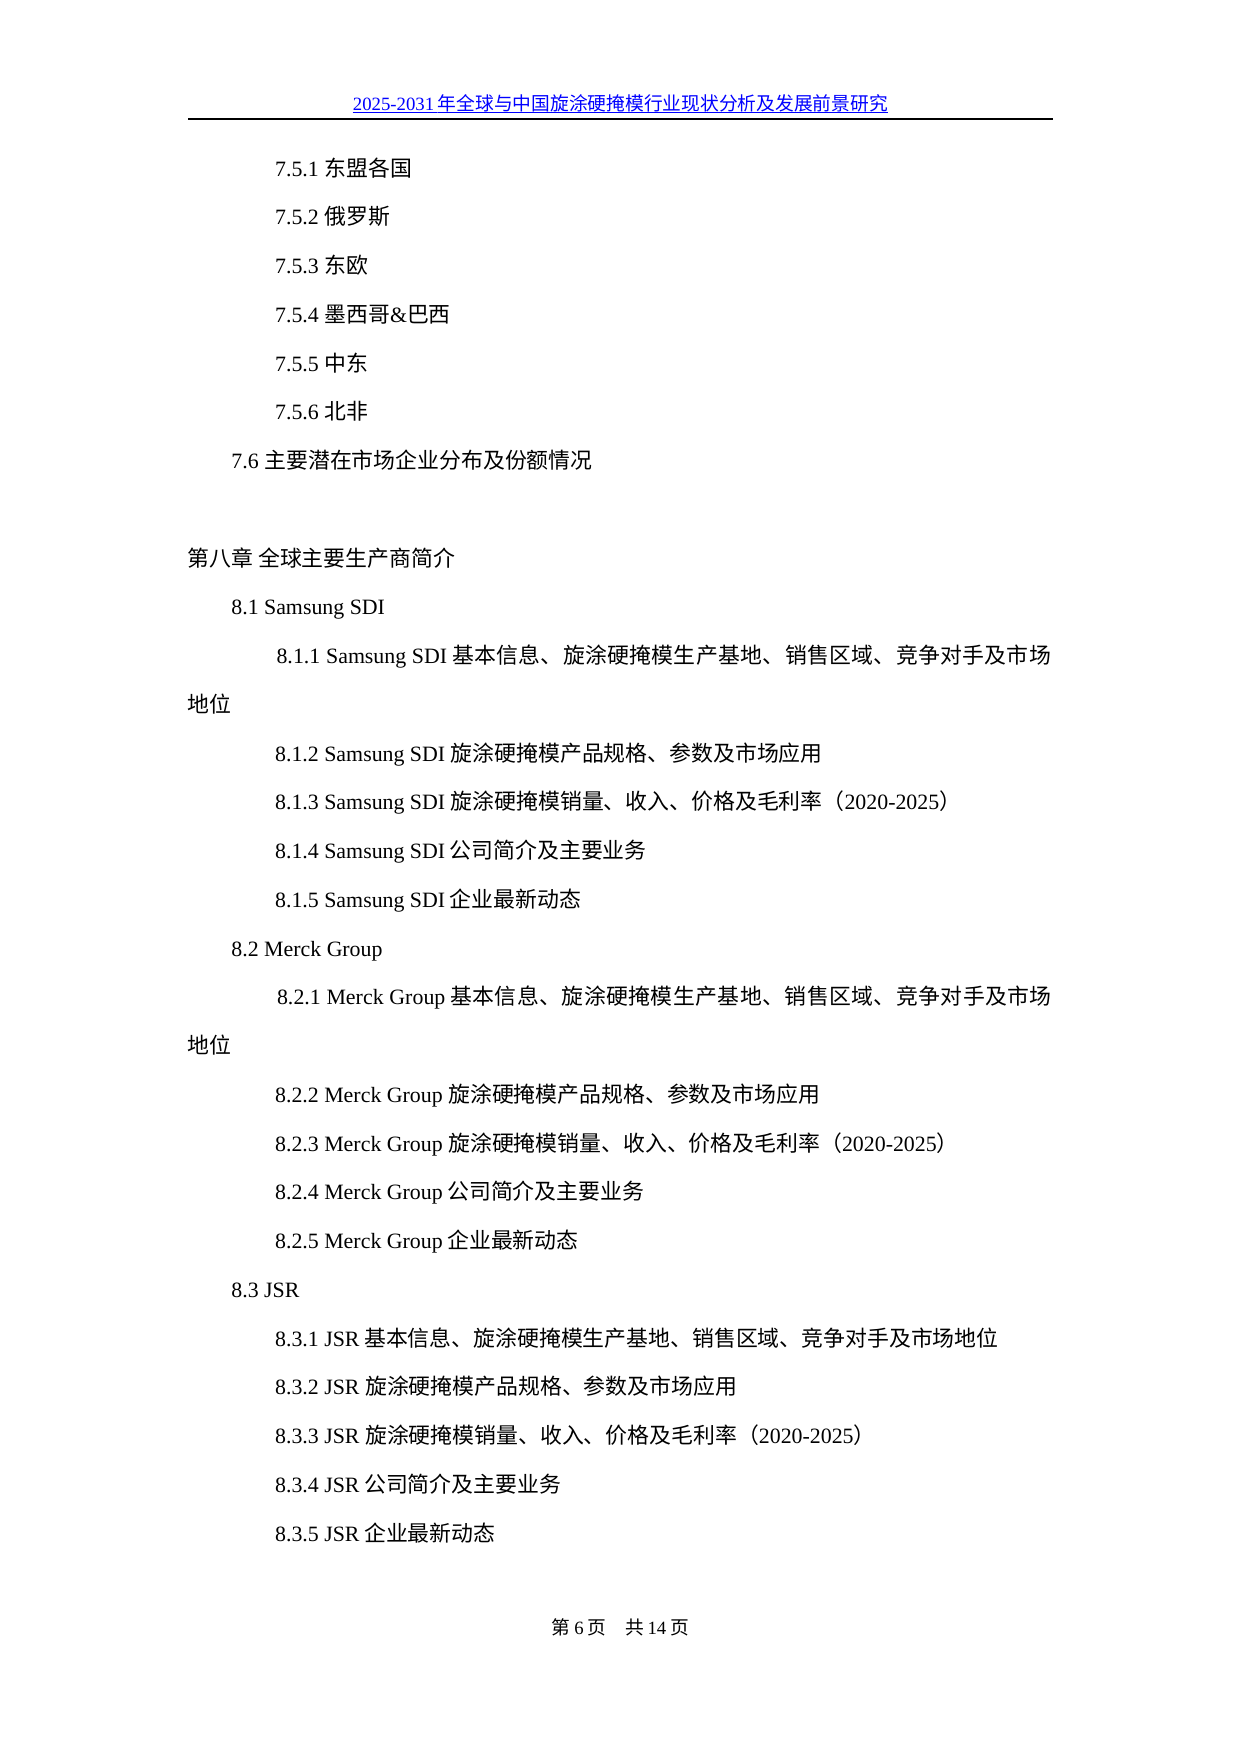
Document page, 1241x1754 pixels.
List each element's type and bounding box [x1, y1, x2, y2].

text [187, 150, 1053, 1548]
